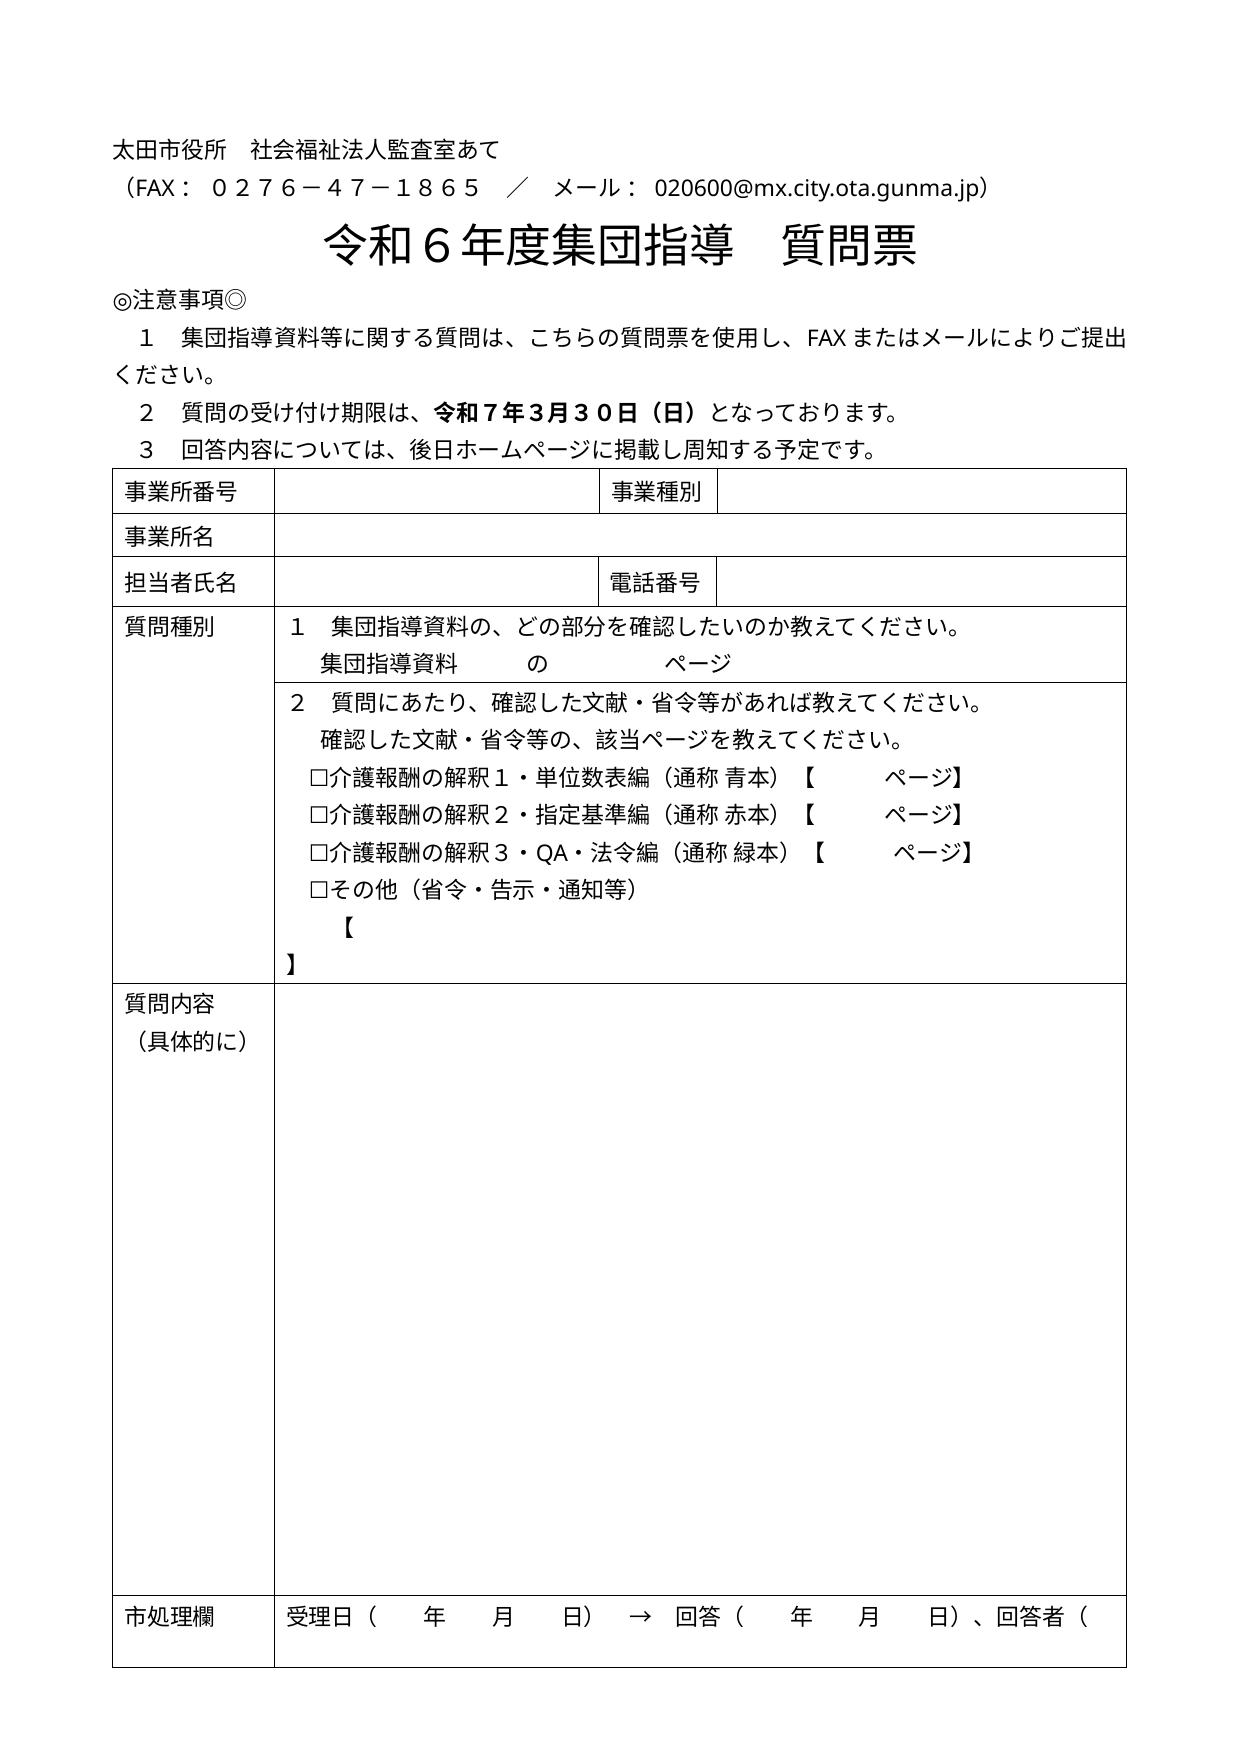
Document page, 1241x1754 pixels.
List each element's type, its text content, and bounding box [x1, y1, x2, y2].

table_cell １ 集団指導資料の、どの部分を確認したいのか教えてください。 集団指導資料 の ページ [275, 607, 1126, 682]
table_header 事業種別 [600, 469, 717, 513]
table_cell [275, 514, 1126, 556]
text ２ 質問の受け付け期限は、令和７年３月３０日（日）となっております。 [112, 393, 1128, 430]
text ◎注意事項◎ [112, 280, 1128, 318]
text （FAX ： ０２７６－４７－１８６５ ／ メール ： 020600@mx.city.ota.gunma.jp） [112, 168, 1128, 205]
table_cell ２ 質問にあたり、確認した文献・省令等があれば教えてください。 確認した文献・省令等の、該当ページを教えてください。 介護報酬の解釈１・単位数表編（通称 青本）【 ページ】 介護報酬の解釈２・指定基準編（通称 赤本）【 ページ】 介護報酬の解釈３・QA・法令編（通称 緑本）【 ページ】 その他（省令・告示・通知等） 【 】 [275, 683, 1126, 983]
table_header 事業所番号 [113, 469, 274, 513]
table_cell [275, 984, 1126, 1595]
text １ 集団指導資料等に関する質問は、こちらの質問票を使用し、FAXまたはメールによりご提出ください。 [112, 318, 1128, 393]
table_cell [717, 557, 1126, 606]
table_cell 質問内容 （具体的に） [113, 984, 274, 1595]
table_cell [275, 1596, 1126, 1667]
table_header [275, 469, 599, 513]
text 太田市役所 社会福祉法人監査室あて [112, 130, 1128, 168]
table_cell [275, 557, 598, 606]
table_cell 事業所名 [113, 514, 274, 556]
text ３ 回答内容については、後日ホームページに掲載し周知する予定です。 [112, 430, 1128, 468]
table_cell 質問種別 [113, 607, 274, 983]
table_cell 担当者氏名 [113, 557, 274, 606]
text 令和６年度集団指導 質問票 [112, 205, 1128, 280]
table_cell 市処理欄 [113, 1596, 274, 1667]
table_cell 電話番号 [599, 557, 716, 606]
table_header [718, 469, 1126, 513]
